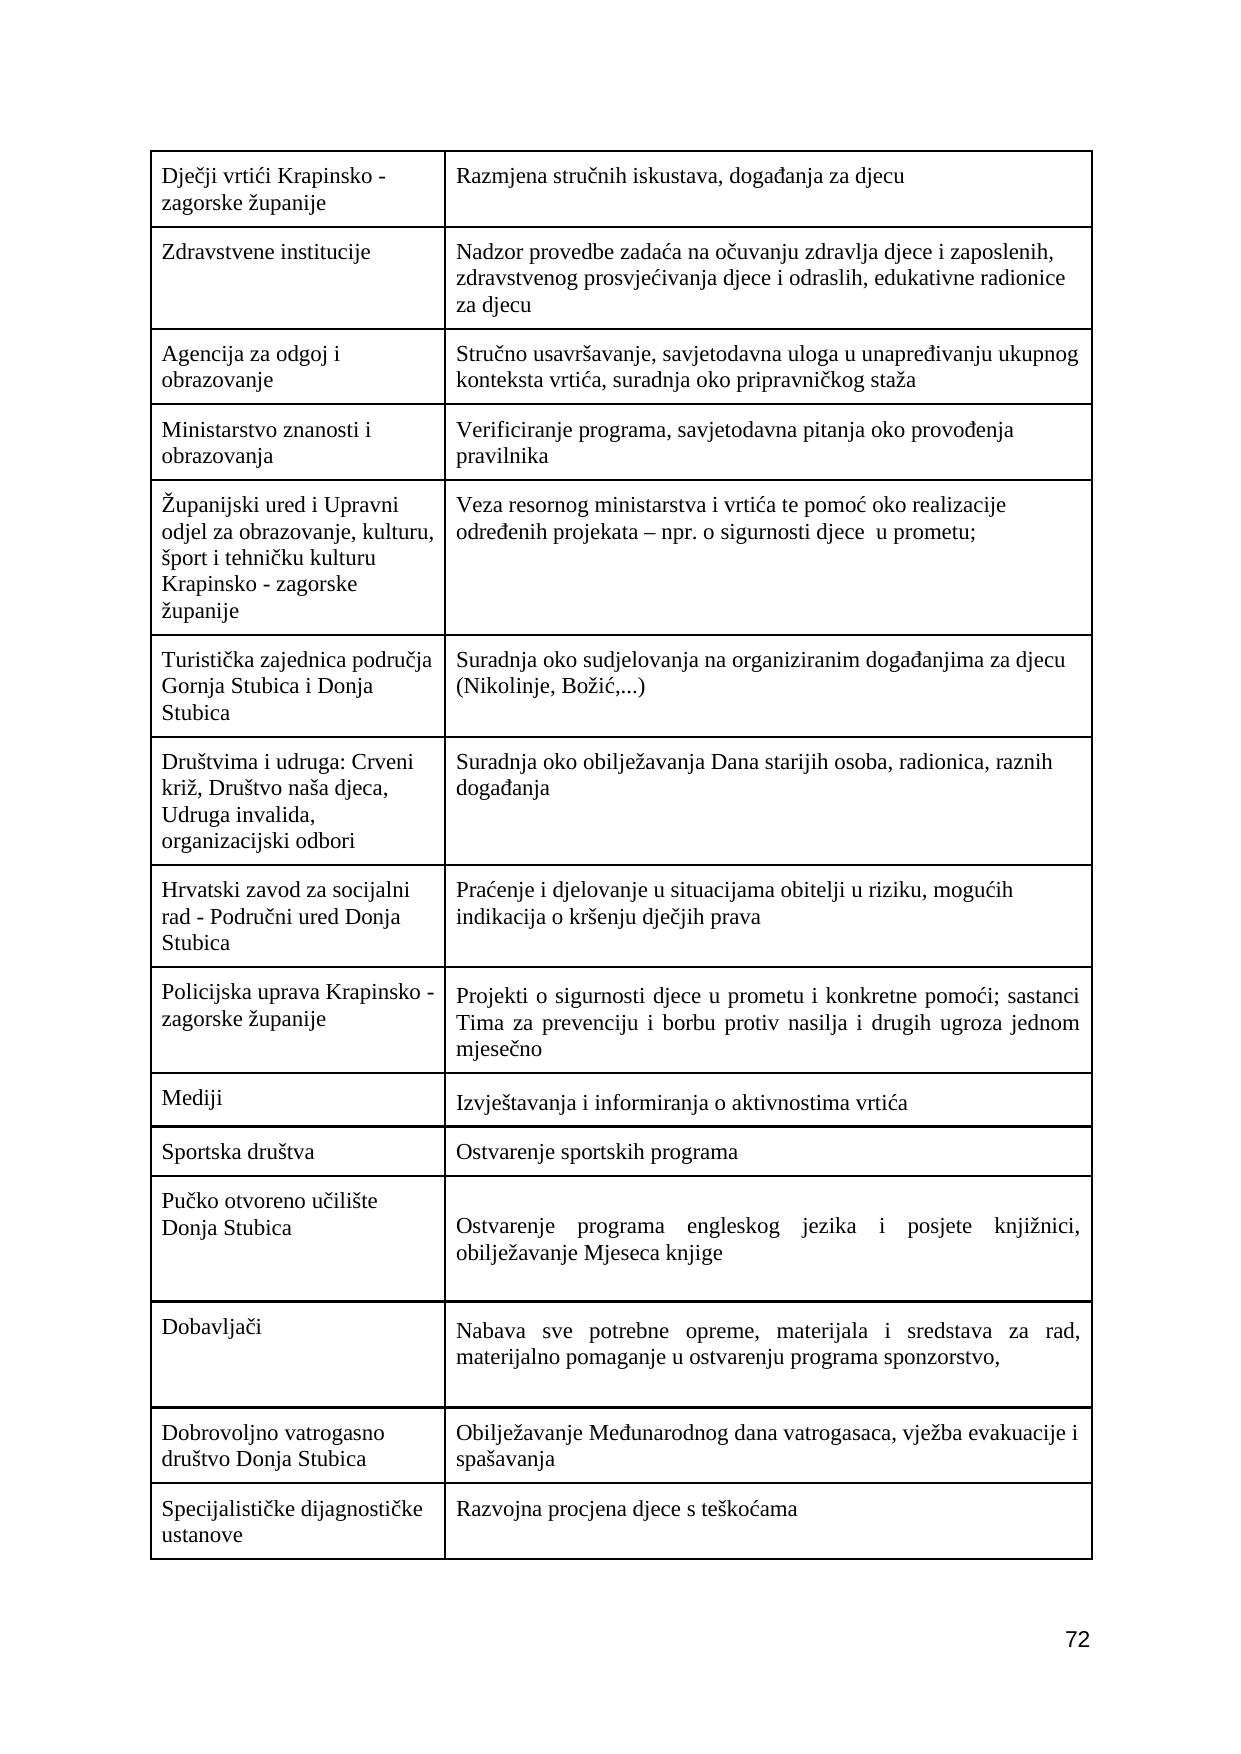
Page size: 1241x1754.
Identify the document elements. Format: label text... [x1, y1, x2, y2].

table_cell Praćenje i djelovanje u situacijama obitelji u riziku, mogućih indikacija o kršenju dječjih prava [446, 866, 1091, 966]
table_cell Turistička zajednica područja Gornja Stubica i Donja Stubica [152, 636, 444, 736]
table_cell Zdravstvene institucije [152, 228, 444, 328]
table_cell Izvještavanja i informiranja o aktivnostima vrtića [446, 1074, 1091, 1125]
table_cell Specijalističke dijagnostičke ustanove [152, 1484, 444, 1558]
table_cell Obilježavanje Međunarodnog dana vatrogasaca, vježba evakuacije i spašavanja [446, 1409, 1091, 1482]
table_cell Mediji [152, 1074, 444, 1125]
table_cell Nadzor provedbe zadaća na očuvanju zdravlja djece i zaposlenih, zdravstvenog prosvjećivanja djece i odraslih, edukativne radionice za djecu [446, 228, 1091, 328]
table_cell Županijski ured i Upravni odjel za obrazovanje, kulturu, šport i tehničku kulturu Krapinsko - zagorske županije [152, 481, 444, 633]
table_cell Policijska uprava Krapinsko - zagorske županije [152, 968, 444, 1072]
table_cell Sportska društva [152, 1128, 444, 1175]
table_cell Nabava sve potrebne opreme, materijala i sredstava za rad, materijalno pomaganje u ostvarenju programa sponzorstvo, [446, 1303, 1091, 1406]
table_cell Razvojna procjena djece s teškoćama [446, 1484, 1091, 1558]
table_cell Veza resornog ministarstva i vrtića te pomoć oko realizacije određenih projekata – npr. o sigurnosti djece u prometu; [446, 481, 1091, 633]
table_cell Dobrovoljno vatrogasno društvo Donja Stubica [152, 1409, 444, 1482]
table_cell Hrvatski zavod za socijalni rad - Područni ured Donja Stubica [152, 866, 444, 966]
table_cell Dobavljači [152, 1303, 444, 1406]
table_cell Agencija za odgoj i obrazovanje [152, 330, 444, 403]
table_cell Suradnja oko obilježavanja Dana starijih osoba, radionica, raznih događanja [446, 738, 1091, 864]
table_cell Ostvarenje sportskih programa [446, 1128, 1091, 1175]
table_cell Projekti o sigurnosti djece u prometu i konkretne pomoći; sastanci Tima za prevenciju i borbu protiv nasilja i drugih ugroza jednom mjesečno [446, 968, 1091, 1072]
table_cell Suradnja oko sudjelovanja na organiziranim događanjima za djecu (Nikolinje, Božić,...) [446, 636, 1091, 736]
table_cell Ministarstvo znanosti i obrazovanja [152, 405, 444, 479]
table_cell Ostvarenje programa engleskog jezika i posjete knjižnici, obilježavanje Mjeseca knjige [446, 1177, 1091, 1300]
table_cell Verificiranje programa, savjetodavna pitanja oko provođenja pravilnika [446, 405, 1091, 479]
table_cell Razmjena stručnih iskustava, događanja za djecu [446, 152, 1091, 226]
table_cell Stručno usavršavanje, savjetodavna uloga u unapređivanju ukupnog konteksta vrtića, suradnja oko pripravničkog staža [446, 330, 1091, 403]
table_cell Pučko otvoreno učilište Donja Stubica [152, 1177, 444, 1300]
table_cell Dječji vrtići Krapinsko - zagorske županije [152, 152, 444, 226]
table_cell Društvima i udruga: Crveni križ, Društvo naša djeca, Udruga invalida, organizacijski odbori [152, 738, 444, 864]
